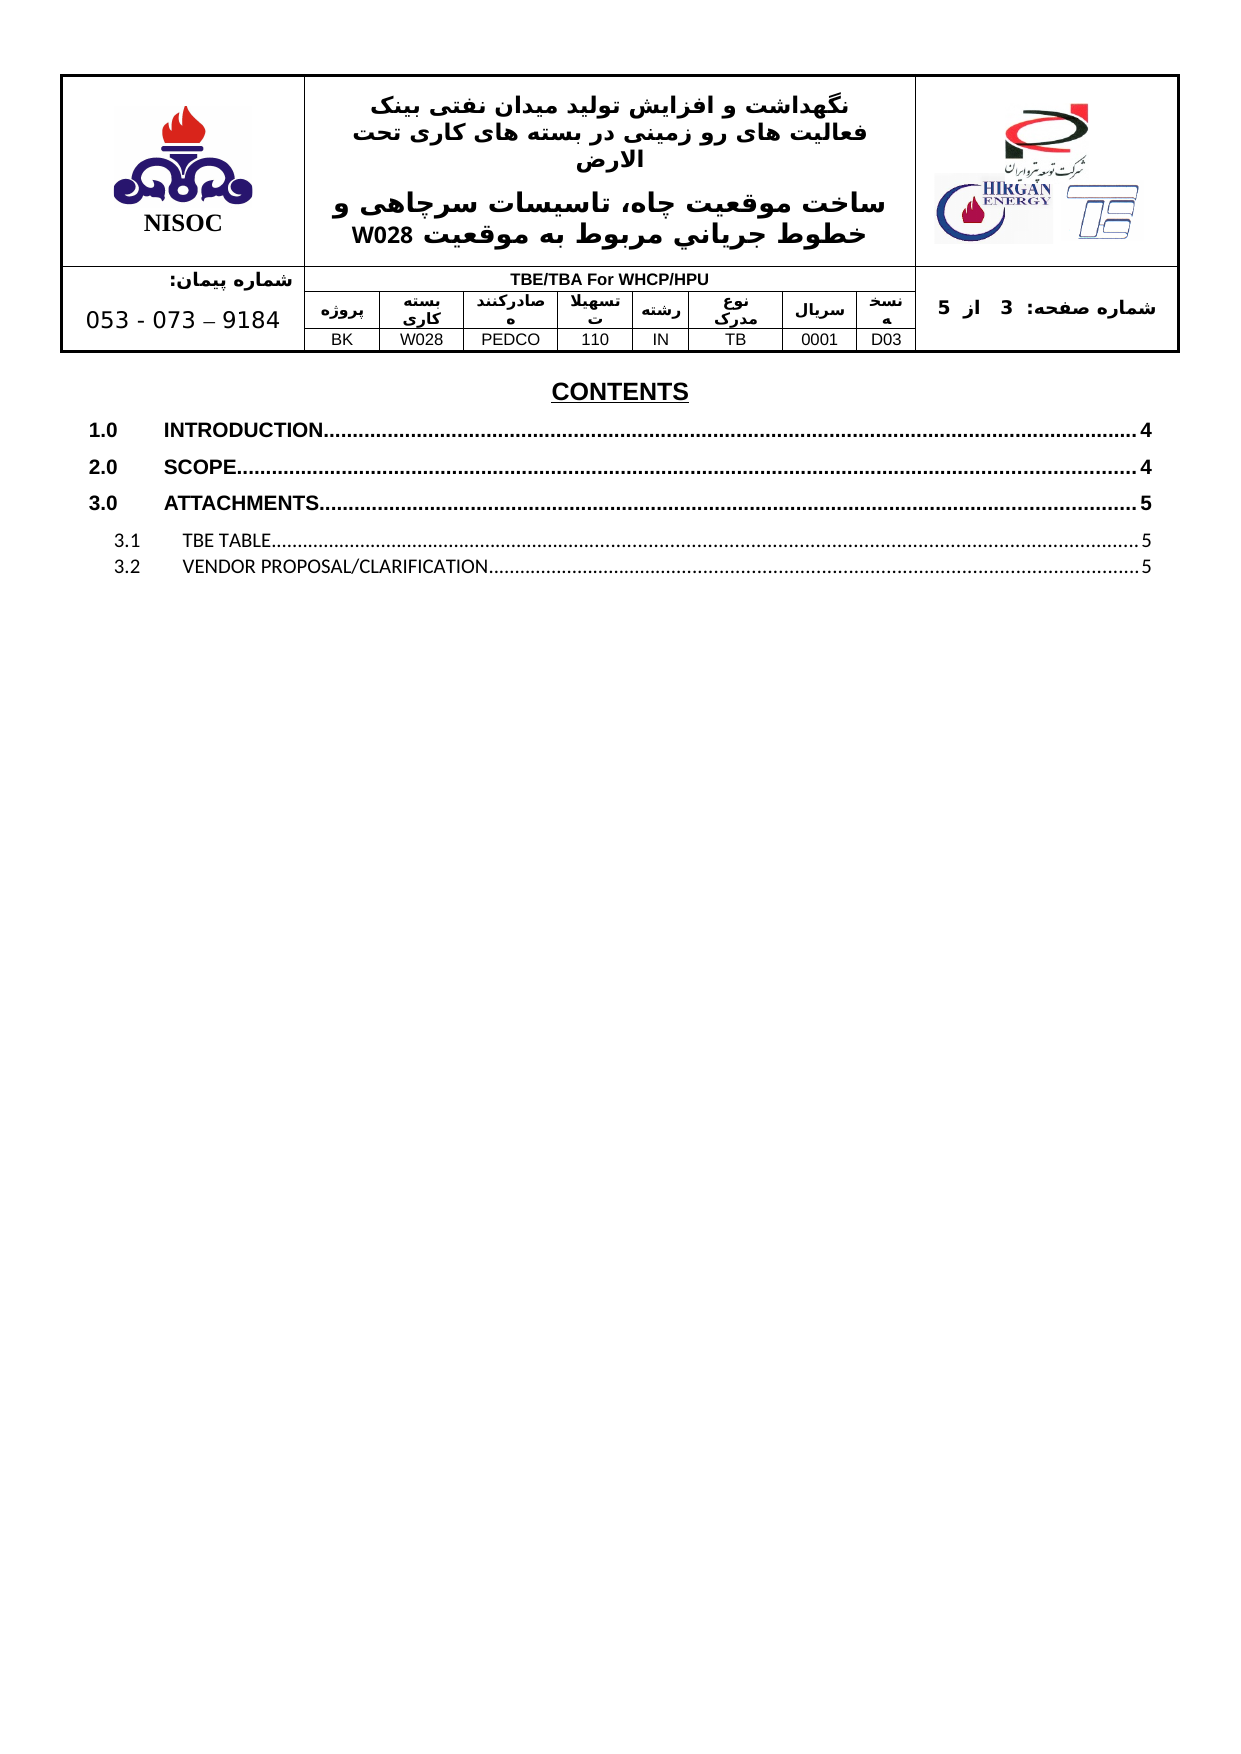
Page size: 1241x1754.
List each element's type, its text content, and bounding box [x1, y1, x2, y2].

text CONTENTS [89, 377, 1152, 406]
picture [113, 106, 253, 208]
text 2.0 Scope 4 [89, 455, 1152, 479]
text 3.2 VENDOR PROPOSAL/CLARIFICATION 5 [114, 553, 1152, 578]
text 3.0 ATTACHMENTS 5 [89, 491, 1152, 515]
text 1.0 INTRODUCTION 4 [89, 418, 1152, 442]
picture [934, 103, 1089, 244]
text 3.1 TBE TABLE 5 [114, 528, 1152, 553]
